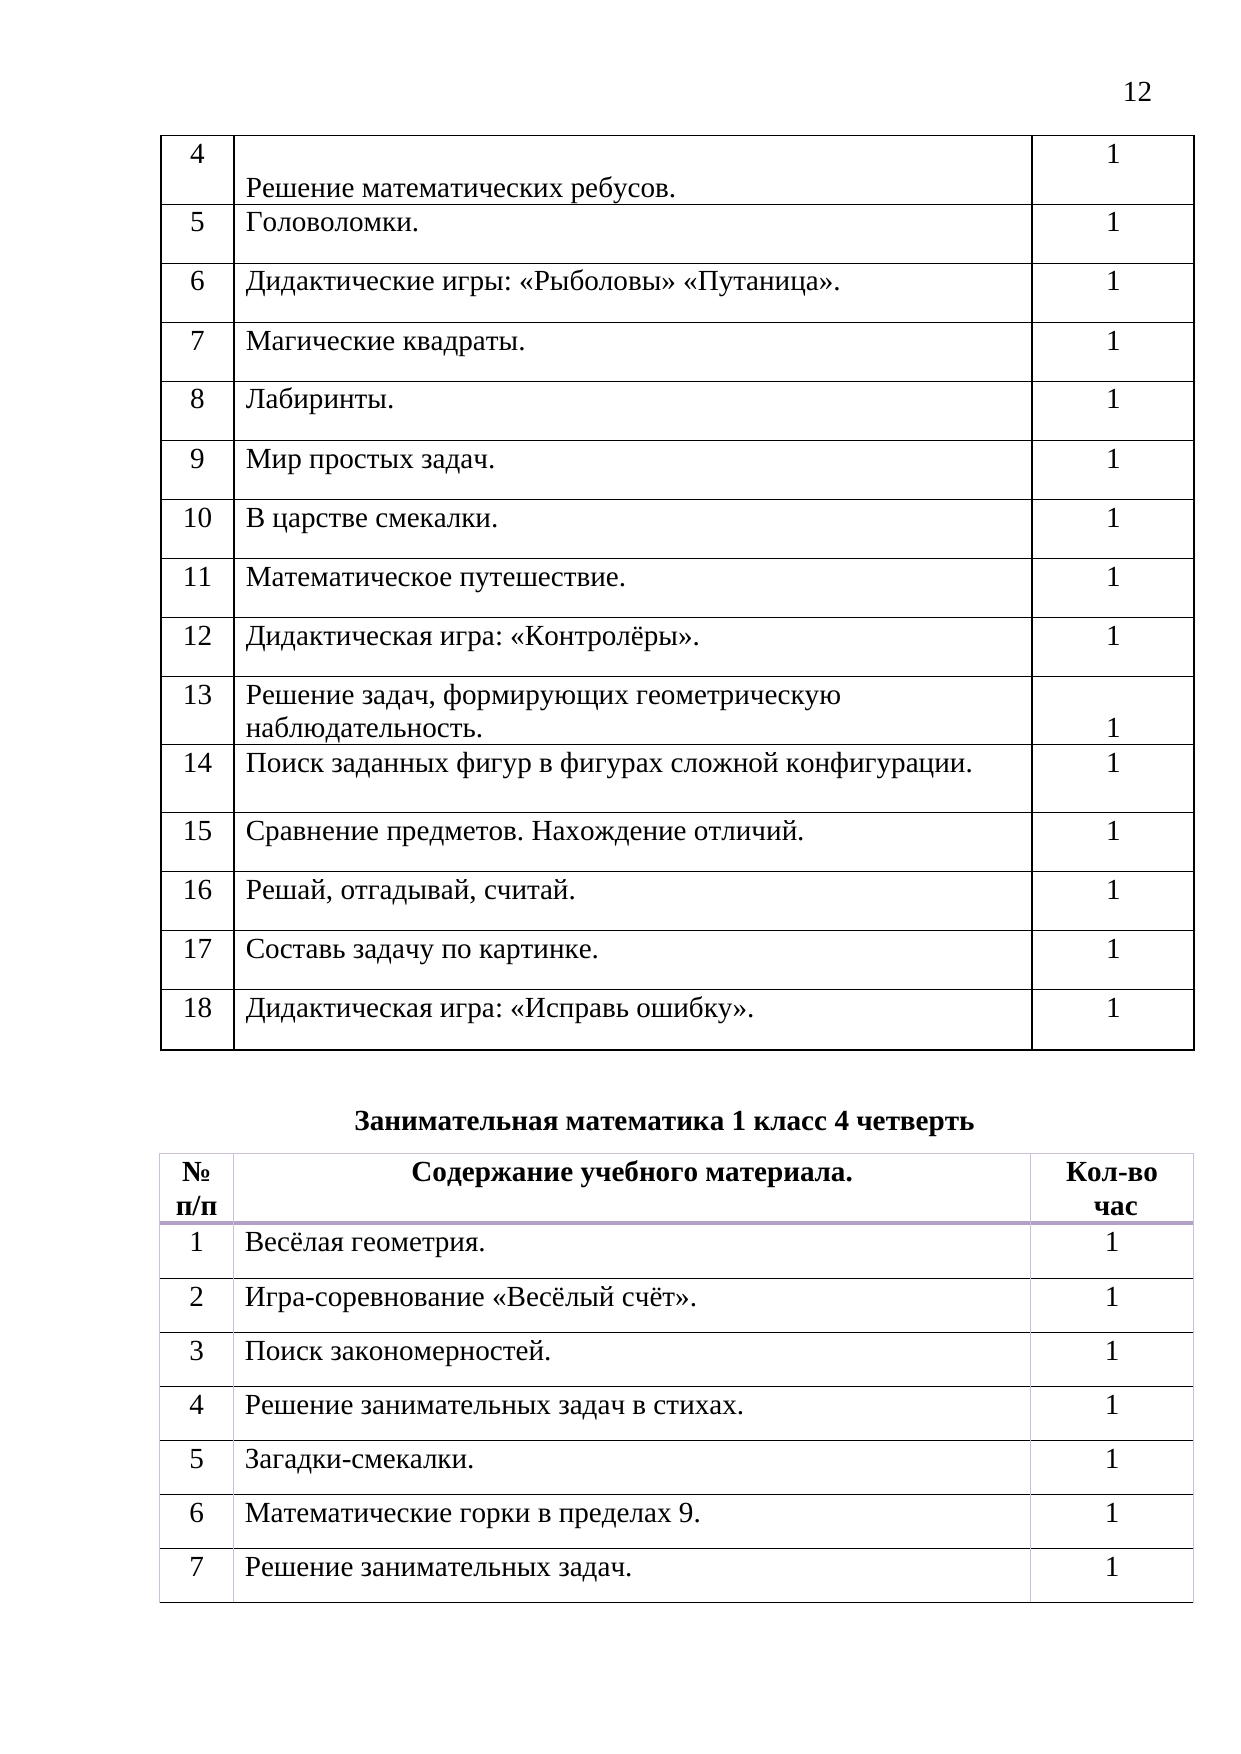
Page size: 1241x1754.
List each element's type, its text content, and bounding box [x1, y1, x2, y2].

table_cell 17 [162, 931, 233, 989]
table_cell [234, 1549, 1030, 1602]
table_cell 10 [162, 500, 233, 558]
table_cell 5 [162, 205, 233, 262]
table_cell 12 [162, 618, 233, 676]
table_cell 7 [162, 323, 233, 381]
table_cell 16 [162, 872, 233, 930]
table_cell 1 [1033, 559, 1193, 617]
table_header Кол-во час [1031, 1154, 1193, 1221]
table_cell 1 [1031, 1441, 1193, 1494]
table_header Содержание учебного материала. [234, 1154, 1030, 1221]
table_cell Магические квадраты. [235, 323, 1031, 381]
table_cell 1 [1033, 745, 1193, 812]
table_cell 6 [160, 1495, 233, 1548]
table_cell В царстве смекалки. [235, 500, 1031, 558]
table_cell Решение задач, формирующих геометрическую наблюдательность. [235, 677, 1031, 744]
table_cell Весёлая геометрия. [234, 1225, 1030, 1278]
table_cell 1 [1033, 990, 1193, 1048]
table_cell 13 [162, 677, 233, 744]
table_cell 1 [1033, 136, 1193, 203]
table_cell 1 [1033, 677, 1193, 744]
table_header № п/п [160, 1154, 233, 1221]
table_cell 1 [1031, 1495, 1193, 1548]
table_cell 1 [160, 1225, 233, 1278]
table_cell Лабиринты. [235, 382, 1031, 440]
table_cell Дидактические игры: «Рыболовы» «Путаница». [235, 264, 1031, 322]
table_cell 15 [162, 813, 233, 871]
table_cell 8 [162, 382, 233, 440]
table_cell Составь задачу по картинке. [235, 931, 1031, 989]
table_cell 4 [162, 136, 233, 203]
table_cell Дидактическая игра: «Исправь ошибку». [235, 990, 1031, 1048]
table_cell 7 8 [160, 1549, 233, 1602]
table_cell Поиск заданных фигур в фигурах сложной конфигурации. [235, 745, 1031, 812]
table_cell 1 [1033, 813, 1193, 871]
table_cell Мир простых задач. [235, 441, 1031, 499]
table_cell 1 [1033, 500, 1193, 558]
table_cell 18 [162, 990, 233, 1048]
table_cell Головоломки. [235, 205, 1031, 262]
table_cell 5 [160, 1441, 233, 1494]
table_cell Математическое путешествие. [235, 559, 1031, 617]
table_cell 4 [160, 1387, 233, 1440]
table_cell 1 [1033, 931, 1193, 989]
table_cell 1 1 [1031, 1549, 1193, 1602]
table_cell Решай, отгадывай, считай. [235, 872, 1031, 930]
table_cell Поиск закономерностей. [234, 1333, 1030, 1386]
table_cell Решение занимательных задач в стихах. [234, 1387, 1030, 1440]
table_cell 1 [1033, 323, 1193, 381]
table_cell Математические горки в пределах 9. [234, 1495, 1030, 1548]
table_cell 1 [1033, 264, 1193, 322]
table_cell 1 [1031, 1387, 1193, 1440]
table_cell 11 [162, 559, 233, 617]
table_cell 1 [1031, 1333, 1193, 1386]
table_cell 1 [1033, 872, 1193, 930]
table_cell Загадки-смекалки. [234, 1441, 1030, 1494]
table_cell Дидактическая игра: «Контролёры». [235, 618, 1031, 676]
table_cell 6 [162, 264, 233, 322]
table_cell 1 [1033, 618, 1193, 676]
table_cell Игра-соревнование «Весёлый счёт». [234, 1279, 1030, 1332]
table_cell Сравнение предметов. Нахождение отличий. [235, 813, 1031, 871]
table_cell 1 [1033, 382, 1193, 440]
table_cell 1 [1031, 1225, 1193, 1278]
table_cell 2 [160, 1279, 233, 1332]
text Занимательная математика 1 класс 4 четверть [177, 1103, 1152, 1137]
table_cell 9 [162, 441, 233, 499]
table_cell 1 [1033, 205, 1193, 262]
table_cell 14 [162, 745, 233, 812]
table_cell 1 [1031, 1279, 1193, 1332]
table_cell 1 [1033, 441, 1193, 499]
table_cell 3 [160, 1333, 233, 1386]
table_cell Решение математических ребусов. [235, 136, 1031, 203]
